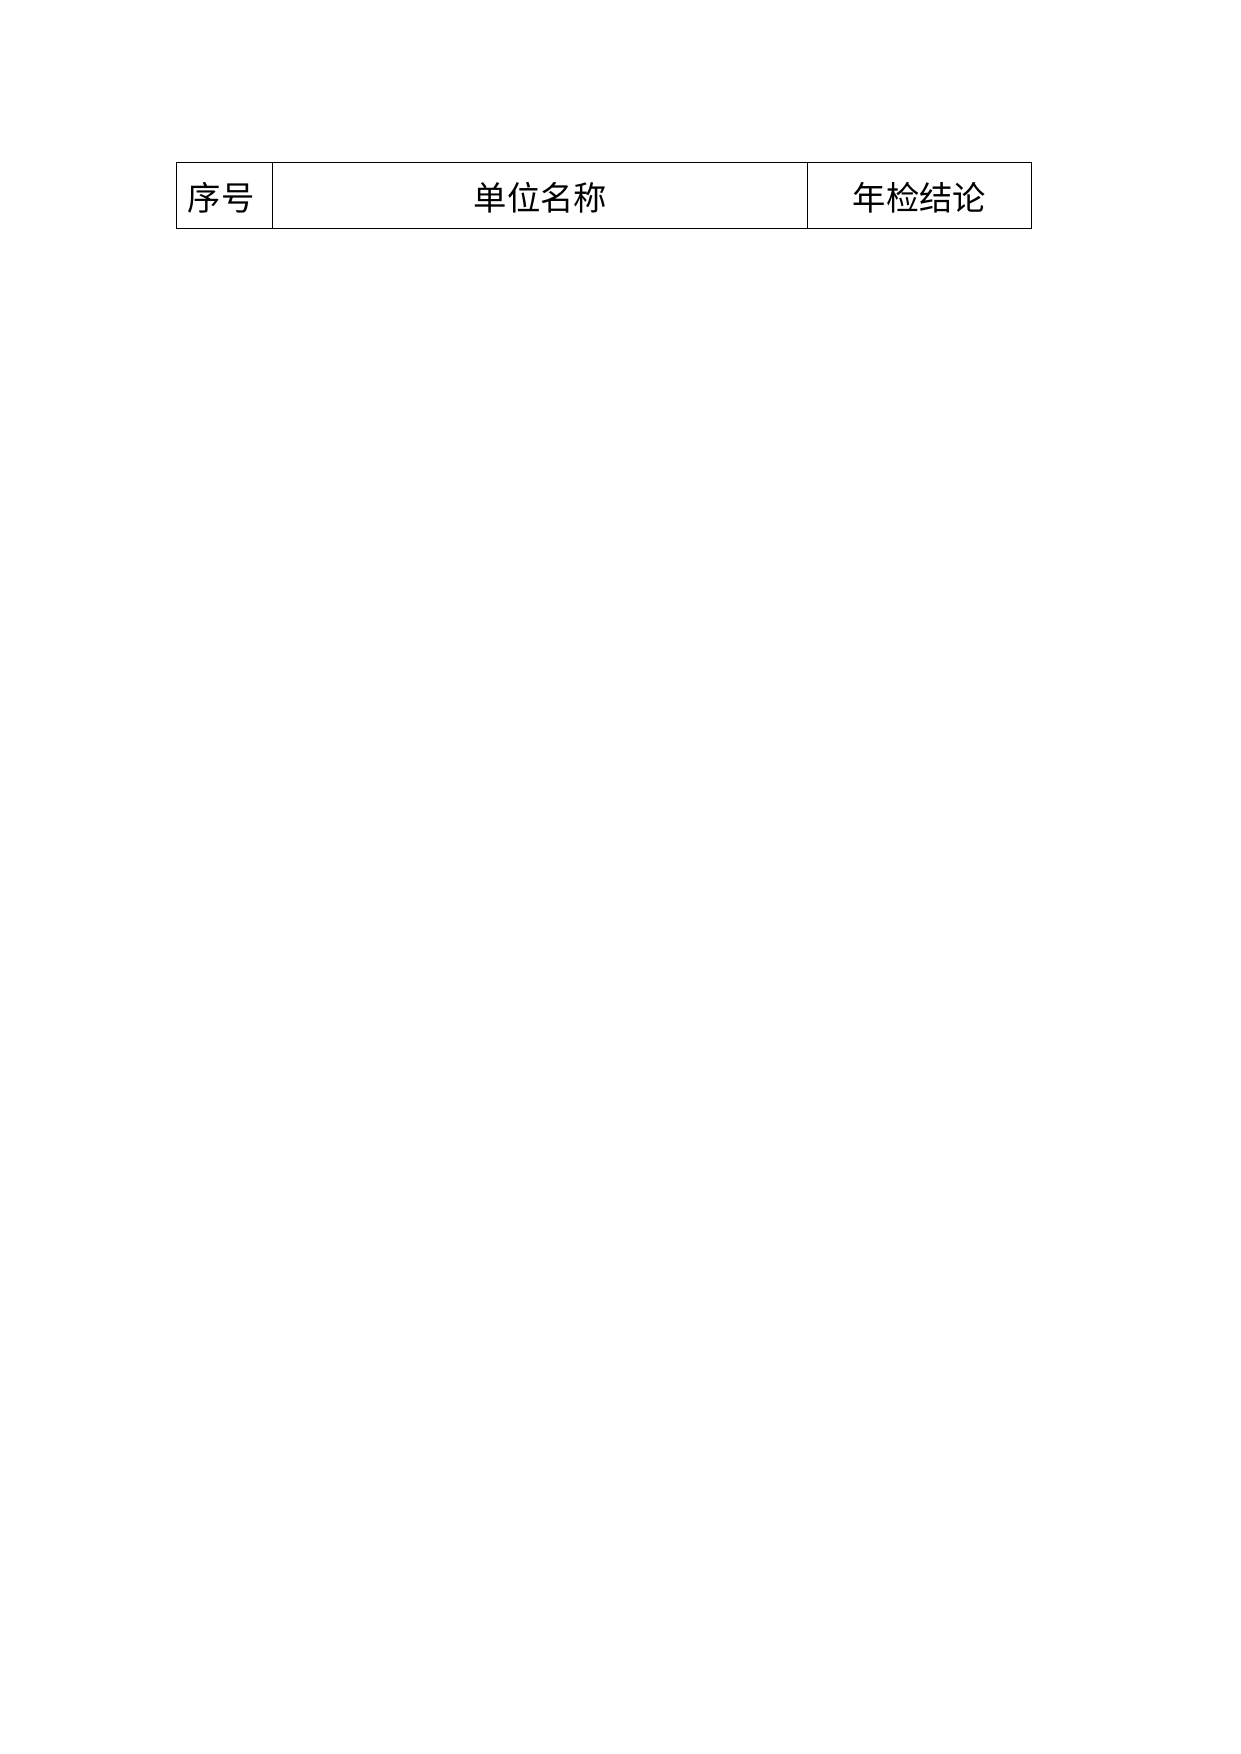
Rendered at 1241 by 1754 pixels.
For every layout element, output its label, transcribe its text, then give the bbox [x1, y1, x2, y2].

table_header 序号 [177, 163, 272, 228]
table_header 单位名称 [273, 163, 807, 228]
table_header 年检结论 [808, 163, 1031, 228]
